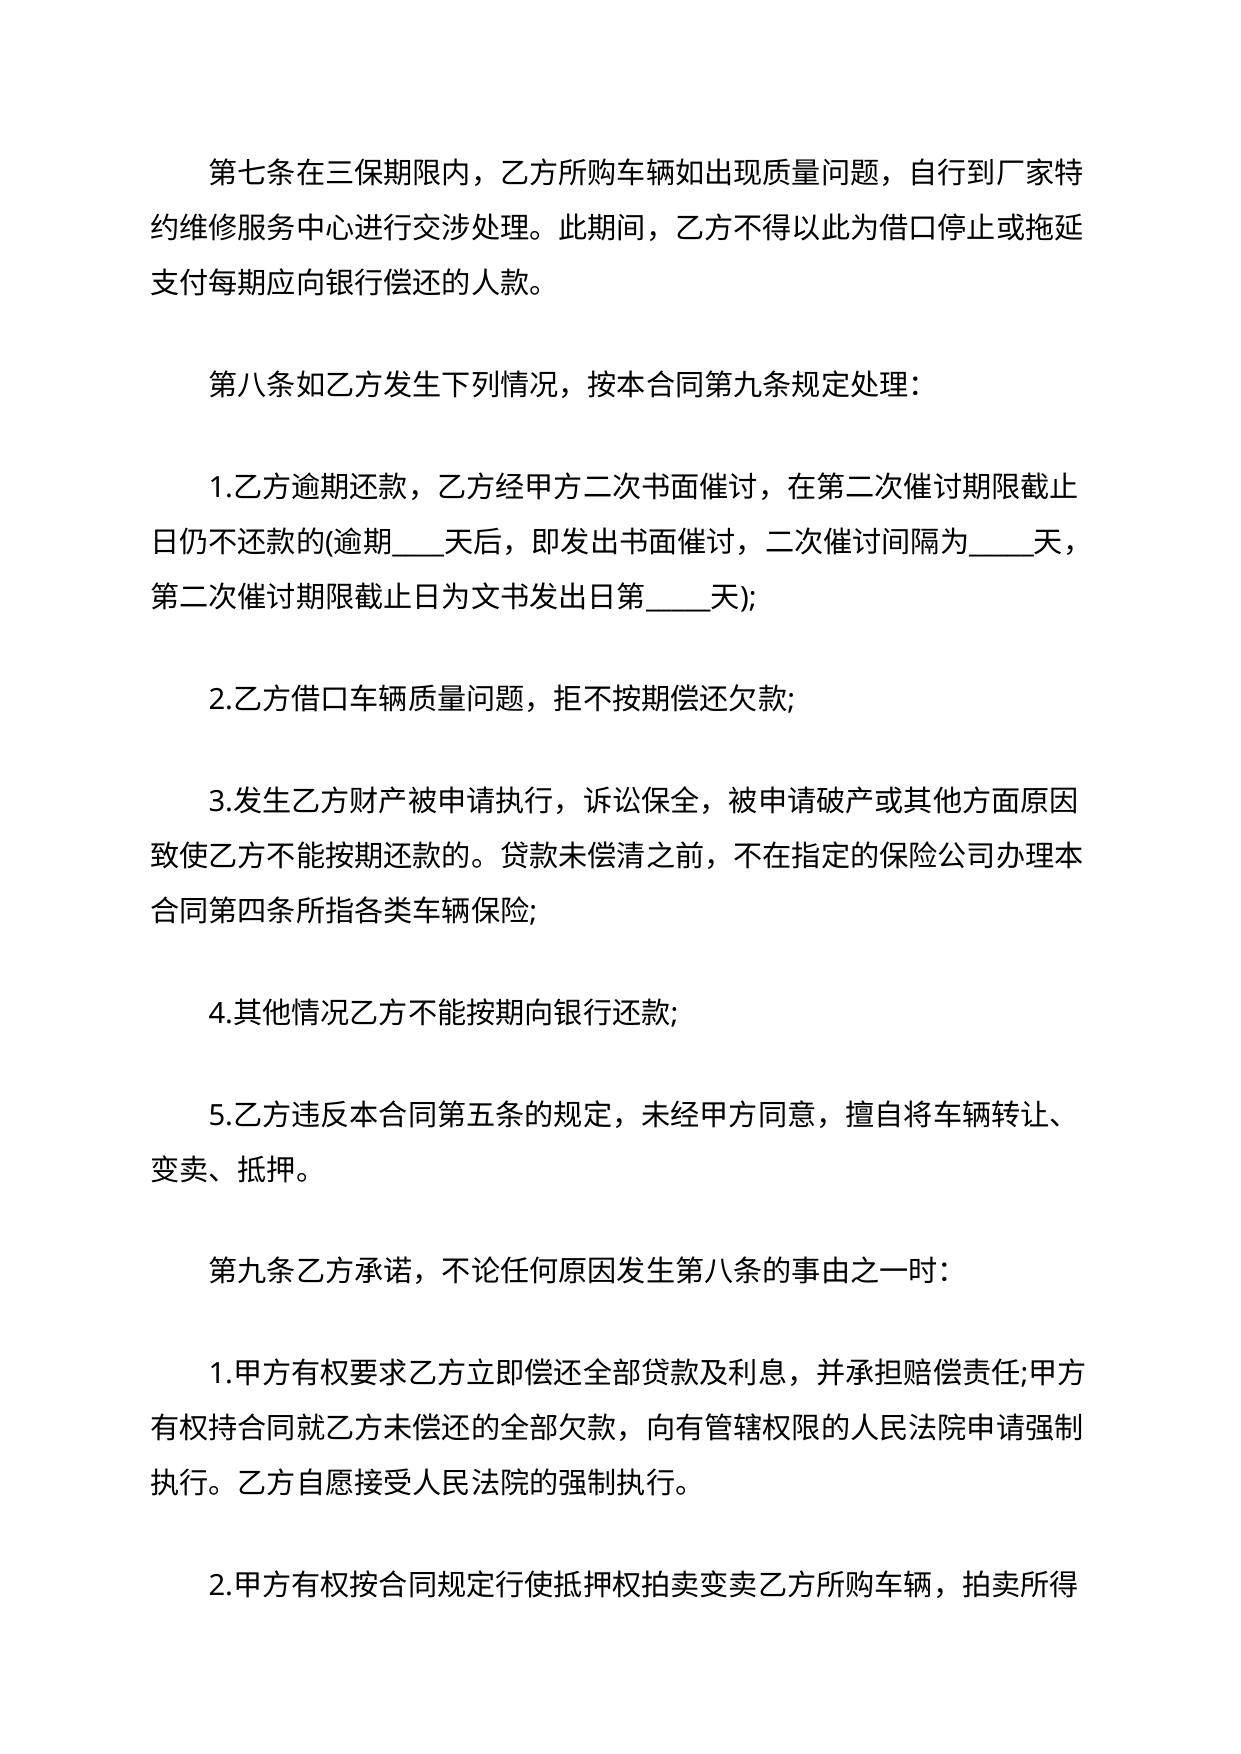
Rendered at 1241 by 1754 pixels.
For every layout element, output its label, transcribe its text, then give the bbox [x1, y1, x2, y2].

text 2.乙方借口车辆质量问题，拒不按期偿还欠款; [150, 675, 1090, 718]
text 4.其他情况乙方不能按期向银行还款; [150, 989, 1090, 1032]
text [150, 1561, 1090, 1604]
text 第七条在三保期限内，乙方所购车辆如出现质量问题，自行到厂家特约维修服务中心进行交涉处理。此期间，乙方不得以此为借口停止或拖延支付每期应向银行偿还的人款。 [150, 150, 1090, 302]
text 1.乙方逾期还款，乙方经甲方二次书面催讨，在第二次催讨期限截止日仍不还款的(逾期____天后，即发出书面催讨，二次催讨间隔为_____天，第二次催讨期限截止日为文书发出日第_____天); [150, 463, 1090, 616]
text 3.发生乙方财产被申请执行，诉讼保全，被申请破产或其他方面原因致使乙方不能按期还款的。贷款未偿清之前，不在指定的保险公司办理本合同第四条所指各类车辆保险; [150, 777, 1090, 929]
text 5.乙方违反本合同第五条的规定，未经甲方同意，擅自将车辆转让、变卖、抵押。 [150, 1091, 1090, 1188]
text 第八条如乙方发生下列情况，按本合同第九条规定处理： [150, 362, 1090, 404]
text 1.甲方有权要求乙方立即偿还全部贷款及利息，并承担赔偿责任;甲方有权持合同就乙方未偿还的全部欠款，向有管辖权限的人民法院申请强制执行。乙方自愿接受人民法院的强制执行。 [150, 1350, 1090, 1502]
text 第九条乙方承诺，不论任何原因发生第八条的事由之一时： [150, 1248, 1090, 1290]
